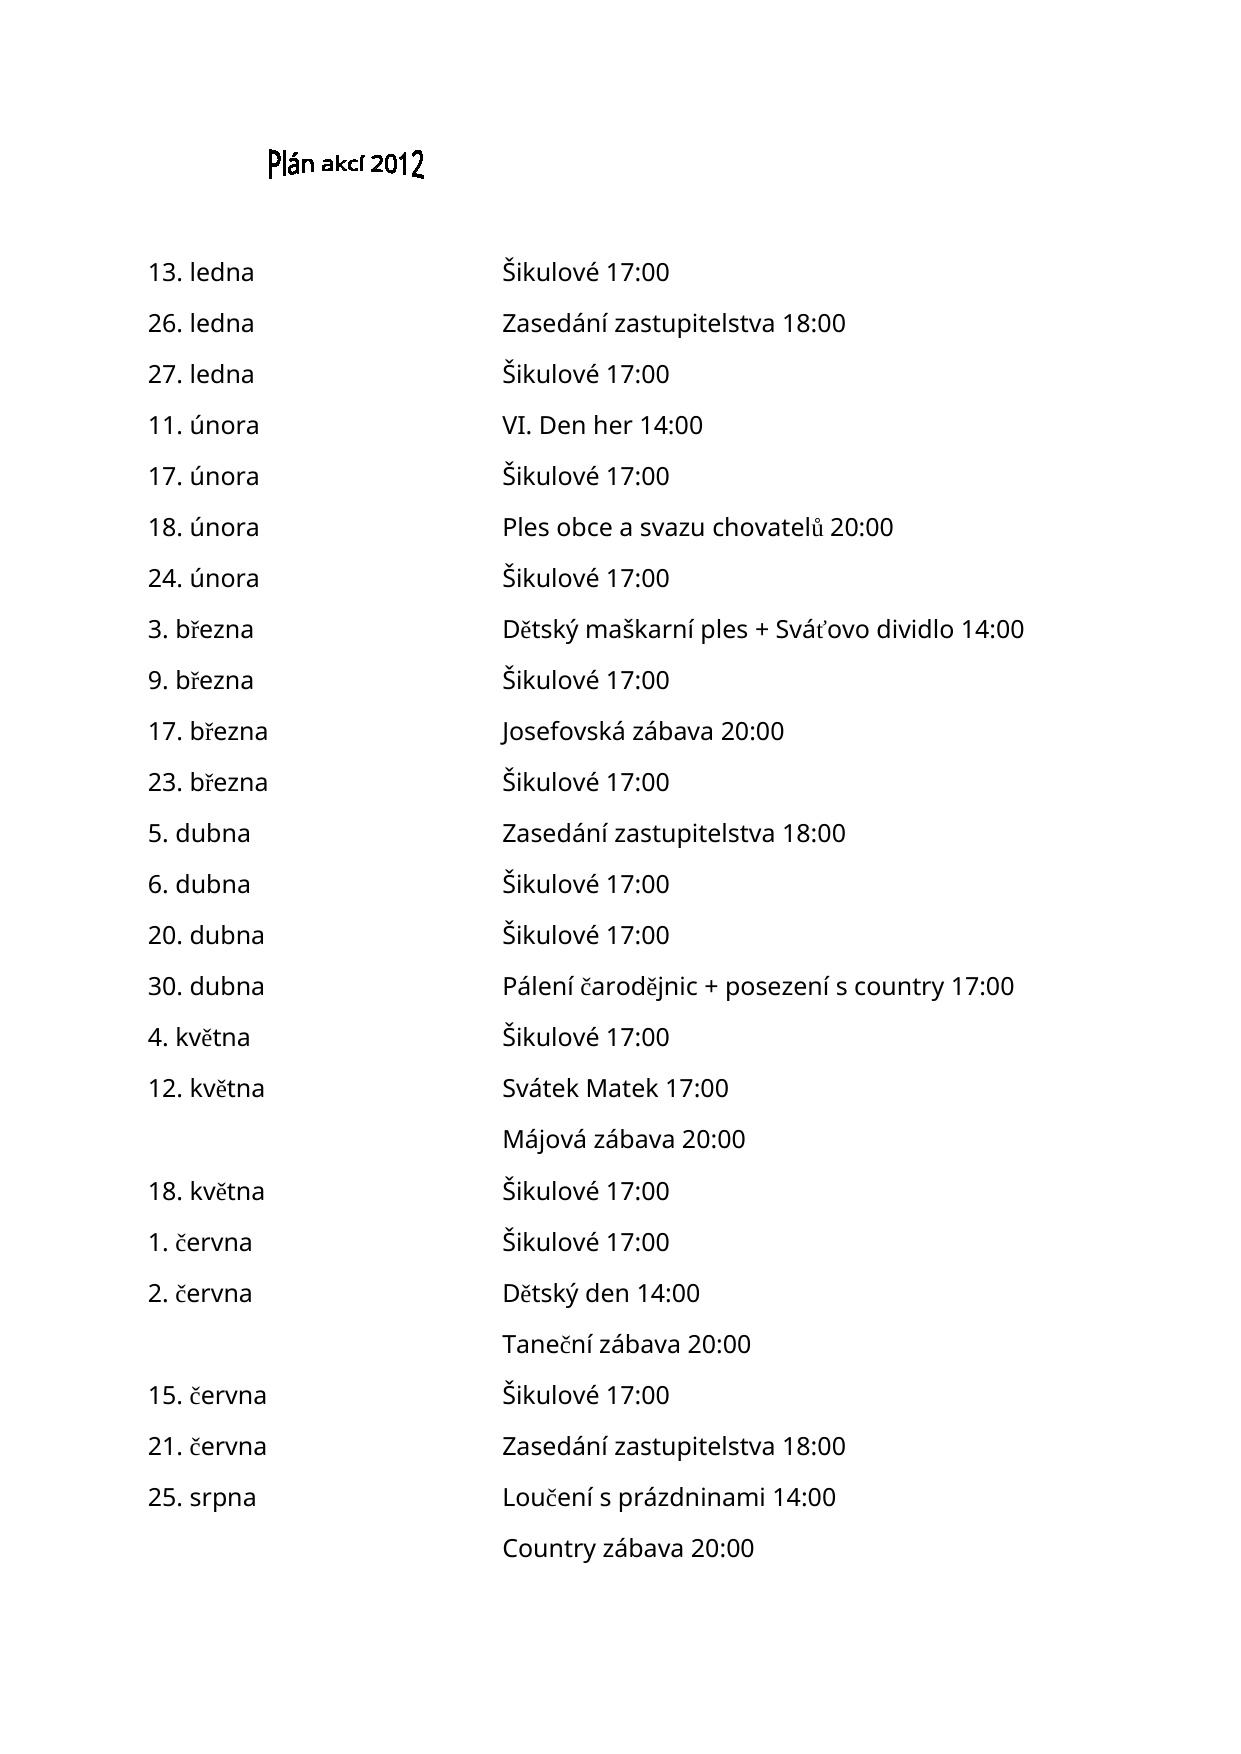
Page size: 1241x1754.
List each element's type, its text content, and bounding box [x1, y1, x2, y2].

text 20. dubna Šikulové 17:00 [148, 918, 1093, 952]
text 21. června Zasedání zastupitelstva 18:00 [148, 1428, 1093, 1462]
text Taneční zábava 20:00 [148, 1326, 1093, 1360]
text 6. dubna Šikulové 17:00 [148, 867, 1093, 901]
text 18. února Ples obce a svazu chovatelů 20:00 [148, 509, 1093, 544]
text 2. června Dětský den 14:00 [148, 1275, 1093, 1309]
text Májová zábava 20:00 [148, 1122, 1093, 1156]
text 11. února VI. Den her 14:00 [148, 407, 1093, 442]
text 24. února Šikulové 17:00 [148, 561, 1093, 595]
text 30. dubna Pálení čarodějnic + posezení s country 17:00 [148, 969, 1093, 1003]
text 26. ledna Zasedání zastupitelstva 18:00 [148, 305, 1093, 339]
text 27. ledna Šikulové 17:00 [148, 356, 1093, 391]
text 3. března Dětský maškarní ples + Sváťovo dividlo 14:00 [148, 612, 1093, 646]
text 17. března Josefovská zábava 20:00 [148, 714, 1093, 748]
text Country zábava 20:00 [148, 1530, 1093, 1564]
text 17. února Šikulové 17:00 [148, 458, 1093, 493]
text 15. června Šikulové 17:00 [148, 1377, 1093, 1411]
text 13. ledna Šikulové 17:00 [148, 254, 1093, 288]
text 25. srpna Loučení s prázdninami 14:00 [148, 1479, 1093, 1513]
text 12. května Svátek Matek 17:00 [148, 1071, 1093, 1105]
text 4. května Šikulové 17:00 [148, 1020, 1093, 1054]
text 9. března Šikulové 17:00 [148, 663, 1093, 697]
text 1. června Šikulové 17:00 [148, 1224, 1093, 1258]
text 18. května Šikulové 17:00 [148, 1173, 1093, 1207]
text 5. dubna Zasedání zastupitelstva 18:00 [148, 816, 1093, 850]
text 23. března Šikulové 17:00 [148, 765, 1093, 799]
